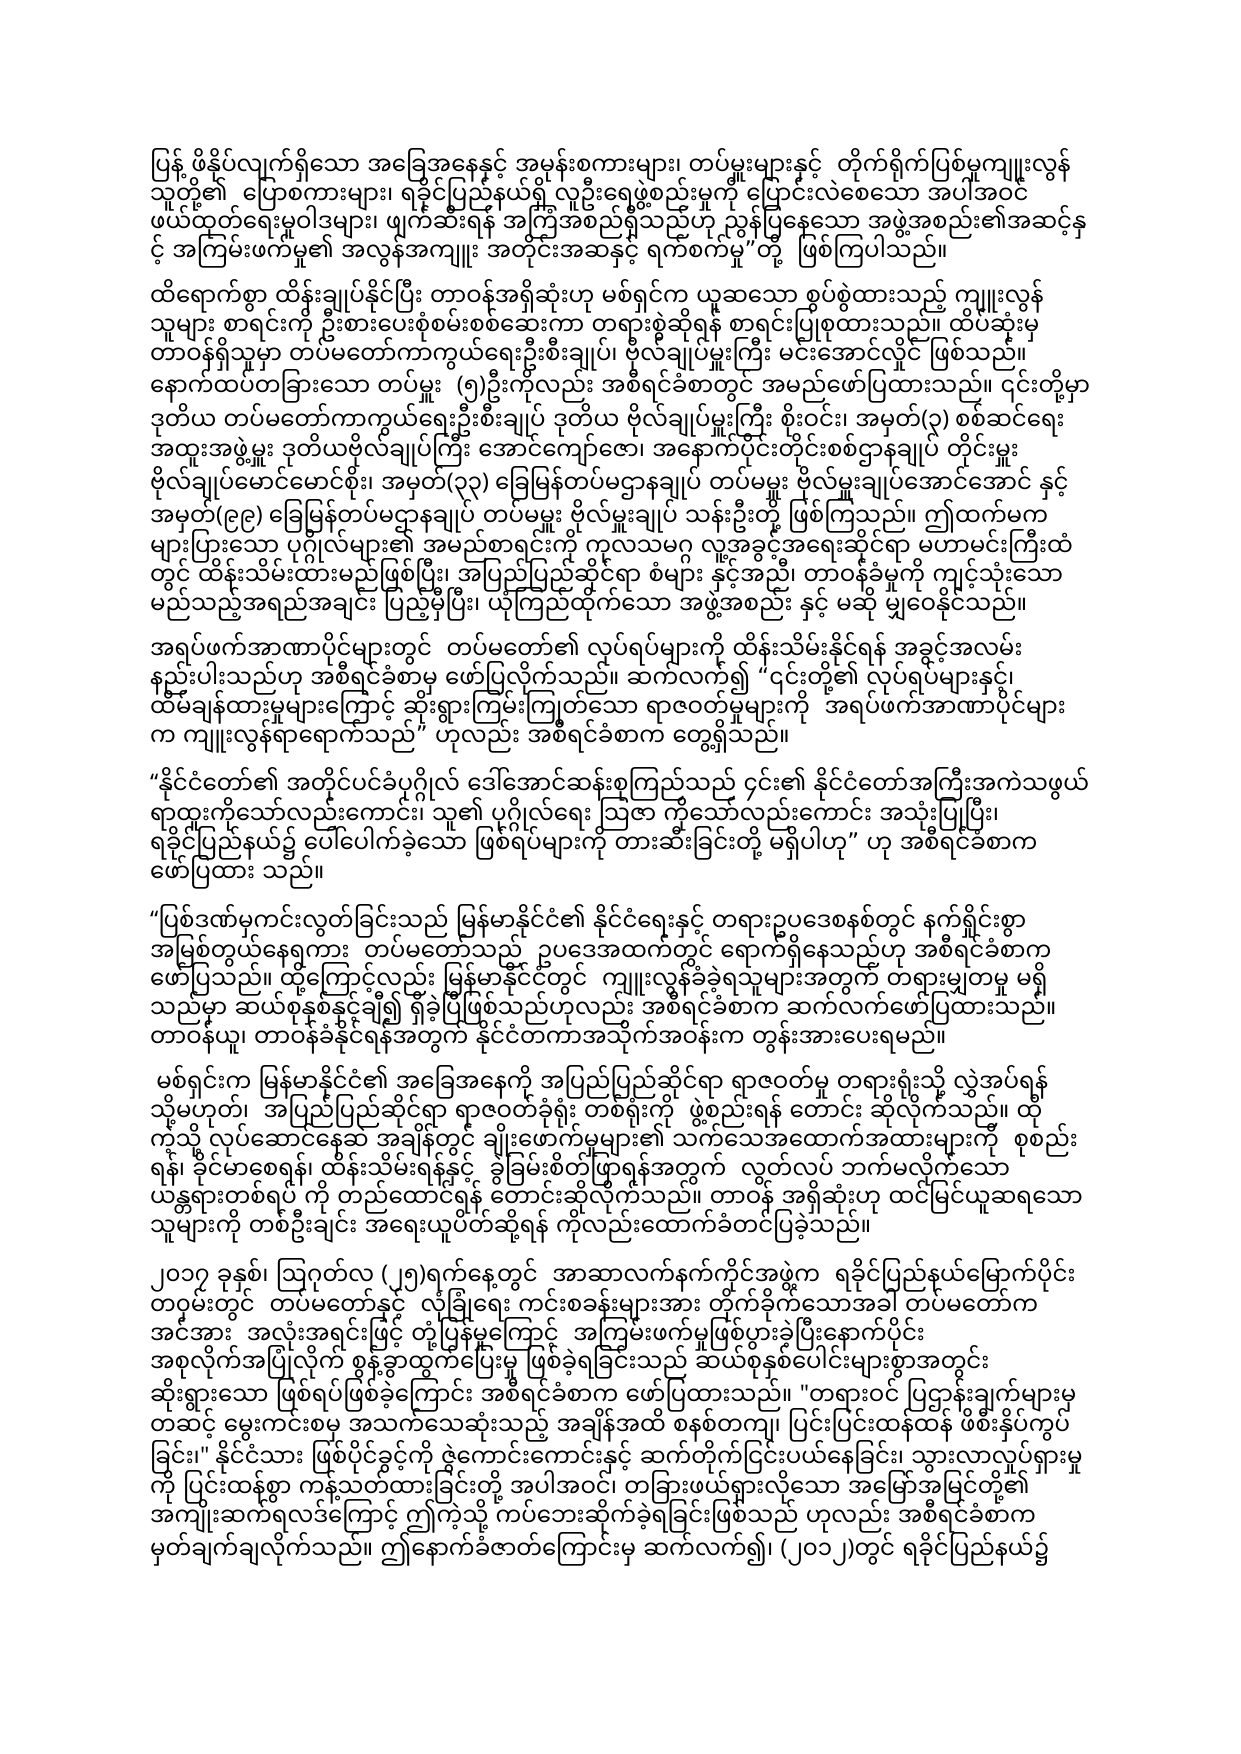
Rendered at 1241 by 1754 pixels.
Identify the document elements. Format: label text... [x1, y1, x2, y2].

text “ပြစ်ဒဏ်မှကင်းလွတ်ခြင်းသည် မြန်မာနိုင်ငံ၏ နိုင်ငံရေးနှင့် တရားဥပဒေစနစ်တွင် နက်ရှိုင်းစွာ အမြစ်တွယ်နေရကား တပ်မတော်သည် ဥပဒေအထက်တွင် ရောက်ရှိနေသည်ဟု အစီရင်ခံစာက ဖော်ပြသည်။ ထို့ကြောင့်လည်း မြန်မာနိုင်ငံတွင် ကျူးလွန်ခံခဲ့ရသူများအတွက် တရားမျှတမှု မရှိသည်မှာ ဆယ်စုနှစ်နှင့်ချီ၍ ရှိခဲ့ပြီဖြစ်သည်ဟုလည်း အစီရင်ခံစာက ဆက်လက်ဖော်ပြထားသည်။ တာဝန်ယူ၊ တာဝန်ခံနိုင်ရန်အတွက် နိုင်ငံတကာအသိုက်အဝန်းက တွန်းအားပေးရမည်။ [150, 902, 1090, 1049]
text “နိုင်ငံတော်၏ အတိုင်ပင်ခံပုဂ္ဂိုလ် ဒေါ်အောင်ဆန်းစုကြည်သည် ၄င်း၏ နိုင်ငံတော်အကြီးအကဲသဖွယ် ရာထူးကိုသော်လည်းကောင်း၊ သူ၏ ပုဂ္ဂိုလ်ရေး သြဇာ ကိုသော်လည်းကောင်း အသုံးပြုပြီး၊ ရခိုင်ပြည်နယ်၌ ပေါ်ပေါက်ခဲ့သော ဖြစ်ရပ်များကို တားဆီးခြင်းတို့ မရှိပါဟု” ဟု အစီရင်ခံစာက ဖော်ပြထား သည်။ [150, 766, 1090, 884]
text အရပ်ဖက်အာဏာပိုင်များတွင် တပ်မတော်၏ လုပ်ရပ်များကို ထိန်းသိမ်းနိုင်ရန် အခွင့်အလမ်း နည်းပါးသည်ဟု အစီရင်ခံစာမှ ဖော်ပြလိုက်သည်။ ဆက်လက်၍ “၎င်းတို့၏ လုပ်ရပ်များနှင့်၊ ထိမ်ချန်ထားမှုများကြောင့် ဆိုးရွားကြမ်းကြုတ်သော ရာဇဝတ်မှုများကို အရပ်ဖက်အာဏာပိုင်များက ကျူးလွန်ရာရောက်သည်” ဟုလည်း အစီရင်ခံစာက တွေ့ရှိသည်။ [150, 634, 1090, 747]
text ထိရောက်စွာ ထိန်းချုပ်နိုင်ပြီး တာဝန်အရှိဆုံးဟု မစ်ရှင်က ယူဆသော စွပ်စွဲထားသည့် ကျူးလွန်သူများ စာရင်းကို ဦးစားပေးစုံစမ်းစစ်ဆေးကာ တရားစွဲဆိုရန် စာရင်းပြုစုထားသည်။ ထိပ်ဆုံးမှ တာဝန်ရှိသူမှာ တပ်မတော်ကာကွယ်ရေးဦးစီးချုပ်၊ ဗိုလ်ချုပ်မှူးကြီး မင်းအောင်လှိုင် ဖြစ်သည်။ နောက်ထပ်တခြားသော တပ်မှူး (၅)ဦးကိုလည်း အစီရင်ခံစာတွင် အမည်ဖော်ပြထားသည်။ ၎င်းတို့မှာ ဒုတိယ တပ်မတော်ကာကွယ်ရေးဦးစီးချုပ် ဒုတိယ ဗိုလ်ချုပ်မှူးကြီး စိုးဝင်း၊ အမှတ်(၃) စစ်ဆင်ရေးအထူးအဖွဲ့မှူး ဒုတိယဗိုလ်ချုပ်ကြီး အောင်ကျော်ဇော၊ အနောက်ပိုင်းတိုင်းစစ်ဌာနချုပ် တိုင်းမှူး ဗိုလ်ချုပ်မောင်မောင်စိုး၊ အမှတ်(၃၃) ခြေမြန်တပ်မဌာနချုပ် တပ်မမှူး ဗိုလ်မှူးချုပ်အောင်အောင် နှင့် အမှတ်(၉၉) ခြေမြန်တပ်မဌာနချုပ် တပ်မမှူး ဗိုလ်မှူးချုပ် သန်းဦးတို့ ဖြစ်ကြသည်။ ဤထက်မကများပြားသော ပုဂ္ဂိုလ်များ၏ အမည်စာရင်းကို ကုလသမဂ္ဂ လူ့အခွင့်အရေးဆိုင်ရာ မဟာမင်းကြီးထံတွင် ထိန်းသိမ်းထားမည်ဖြစ်ပြီး၊ အပြည်ပြည်ဆိုင်ရာ စံများ နှင့်အညီ၊ တာဝန်ခံမှုကို ကျင့်သုံးသော မည်သည့်အရည်အချင်း ပြည့်မှီပြီး၊ ယုံကြည်ထိုက်သော အဖွဲ့အစည်း နှင့် မဆို မျှဝေနိုင်သည်။ [150, 282, 1090, 616]
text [150, 1257, 1090, 1562]
text မစ်ရှင်းက မြန်မာနိုင်ငံ၏ အခြေအနေကို အပြည်ပြည်ဆိုင်ရာ ရာဇဝတ်မှု တရားရုံးသို့ လွှဲအပ်ရန် သို့မဟုတ်၊ အပြည်ပြည်ဆိုင်ရာ ရာဇဝတ်ခုံရုံး တစ်ရုံးကို ဖွဲ့စည်းရန် တောင်း ဆိုလိုက်သည်။ ထိုကဲ့သို့ လုပ်ဆောင်နေဆဲ အချိန်တွင် ချိုးဖောက်မှုများ၏ သက်သေအထောက်အထားများကို စုစည်းရန်၊ ခိုင်မာစေရန်၊ ထိန်းသိမ်းရန်နှင့် ခွဲခြမ်း​စိတ်ဖြာရန်အတွက် လွတ်လပ် ဘက်မလိုက်သော ယန္တရားတစ်ရပ် ကို တည်ထောင်ရန် တောင်းဆိုလိုက်သည်။ တာဝန် အရှိဆုံးဟု ထင်မြင်ယူဆရသောသူများကို တစ်ဦးချင်း အရေးယူပိတ်ဆို့ရန် ကိုလည်းထောက်ခံတင်ပြခဲ့သည်။ [150, 1067, 1090, 1238]
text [150, 150, 1090, 263]
